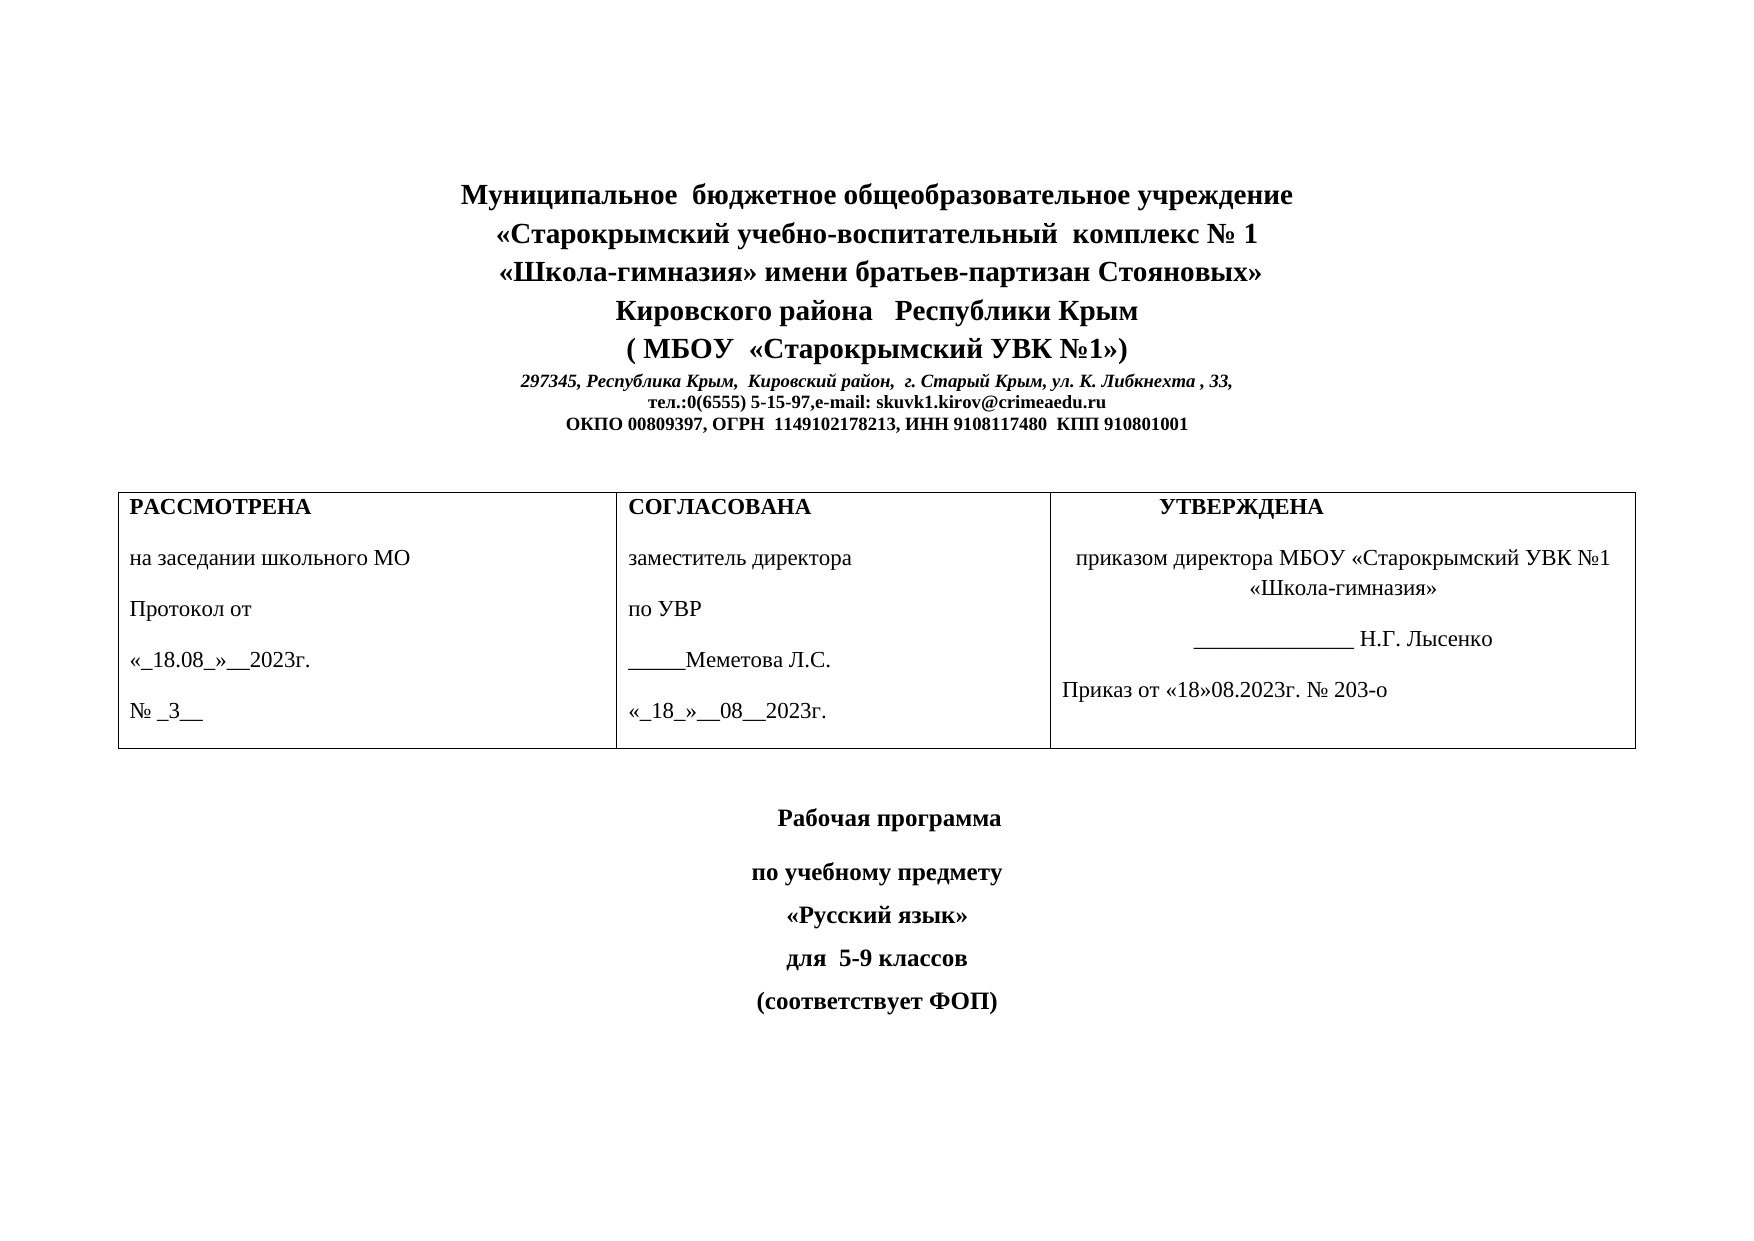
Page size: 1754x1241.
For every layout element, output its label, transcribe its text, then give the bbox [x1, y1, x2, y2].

text (соответствует ФОП) [118, 986, 1636, 1015]
table_header СОГЛАСОВАНА заместитель директора по УВР _____Меметова Л.С. «_18_»__08__2023г. [617, 493, 1050, 748]
list тел.:0(6555) 5-15-97,е-mail: skuvk1.kirov@crimeaedu.ru [118, 391, 1636, 413]
list ( МБОУ «Старокрымский УВК №1») [118, 331, 1636, 365]
list 297345, Республика Крым, Кировский район, г. Старый Крым, ул. К. Либкнехта , 33, [118, 370, 1636, 391]
text Рабочая программа [118, 803, 1636, 832]
list «Старокрымский учебно-воспитательный комплекс № 1 [118, 216, 1636, 249]
text по учебному предмету [118, 857, 1636, 885]
table_header РАССМОТРЕНА на заседании школьного МО Протокол от «_18.08_»__2023г. № _3__ [119, 493, 616, 748]
list Кировского района Республики Крым [118, 293, 1636, 326]
list Муниципальное бюджетное общеобразовательное учреждение [118, 177, 1636, 211]
list «Школа-гимназия» имени братьев-партизан Стояновых» [118, 254, 1636, 288]
table_header УТВЕРЖДЕНА приказом директора МБОУ «Старокрымский УВК №1 «Школа-гимназия» ______________ Н.Г. Лысенко Приказ от «18»08.2023г. № 203-о [1051, 493, 1635, 748]
text ОКПО 00809397, ОГРН 1149102178213, ИНН 9108117480 КПП 910801001 [118, 413, 1636, 434]
text для 5-9 классов [118, 943, 1636, 972]
text «Русский язык» [118, 900, 1636, 928]
